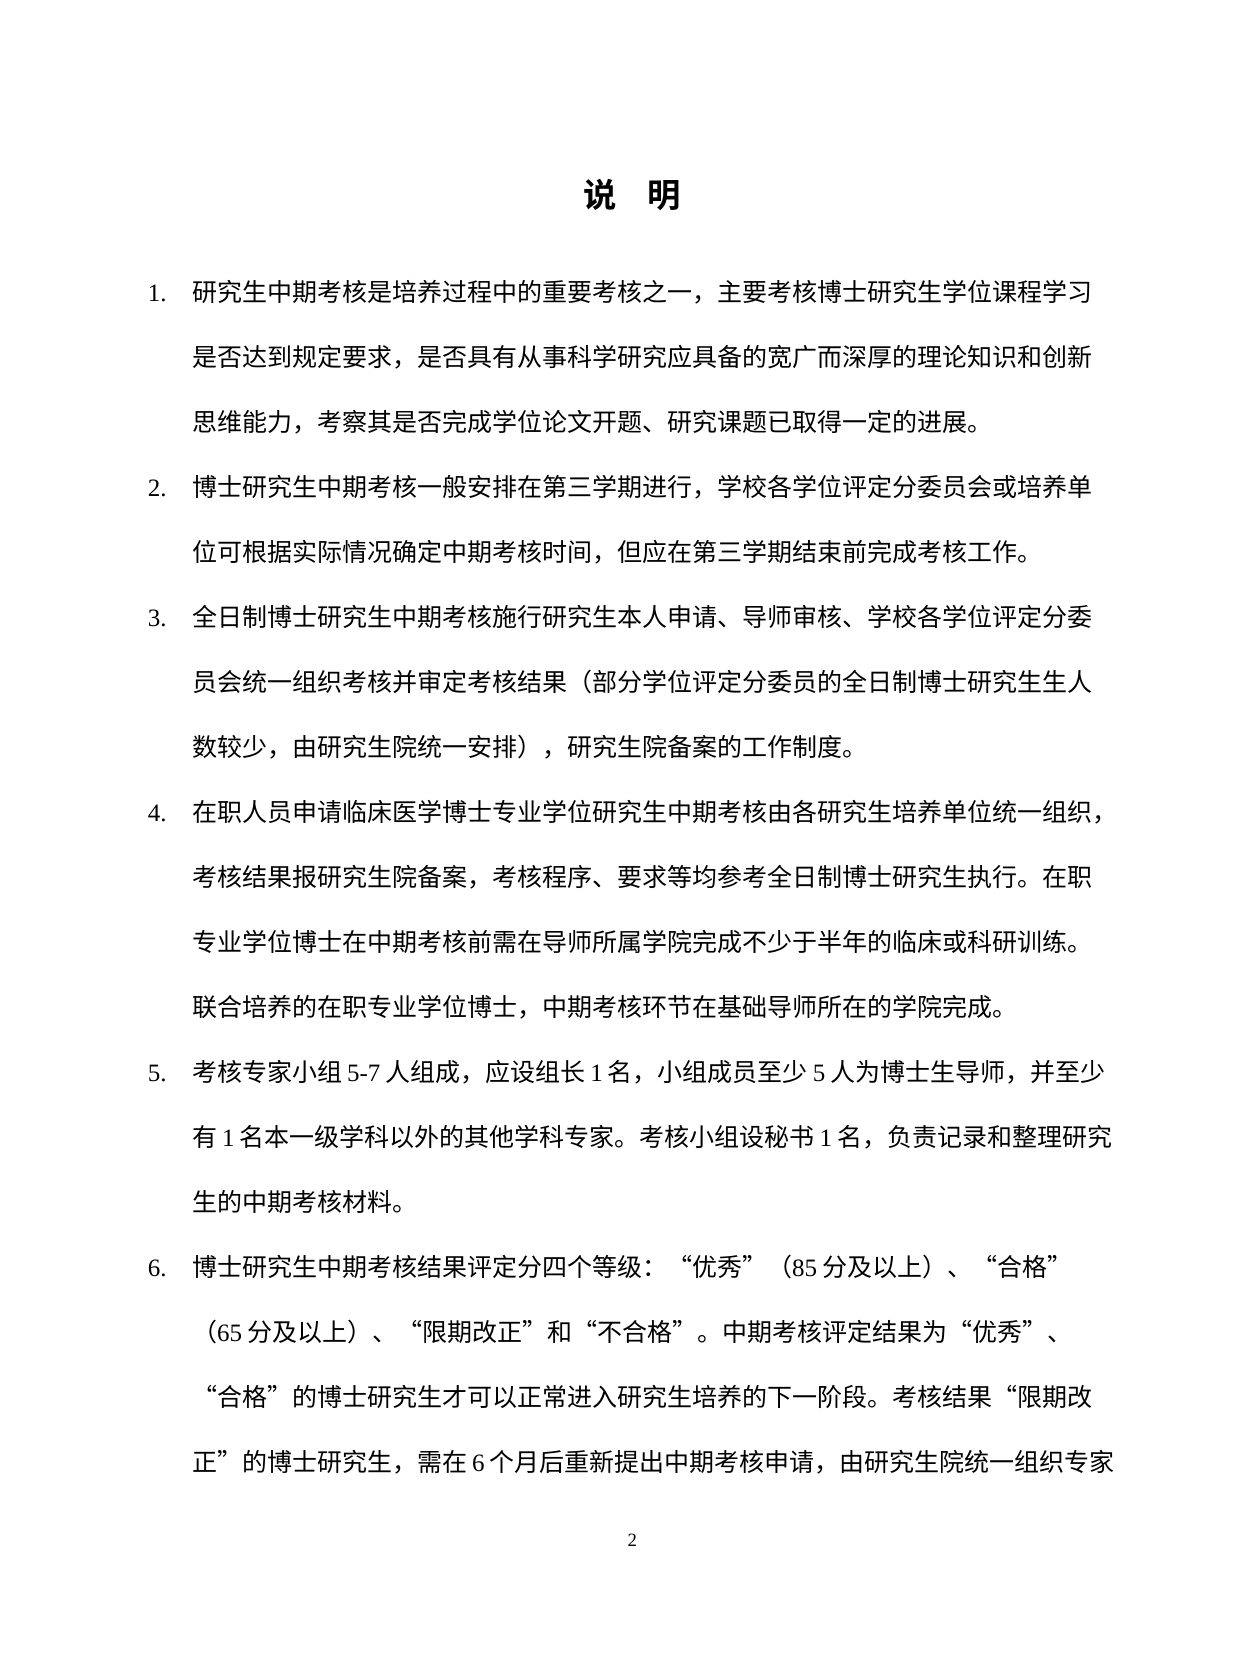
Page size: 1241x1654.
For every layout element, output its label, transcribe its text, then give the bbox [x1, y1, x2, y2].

list 在职人员申请临床医学博士专业学位研究生中期考核由各研究生培养单位统一组织，考核结果报研究生院备案，考核程序、要求等均参考全日制博士研究生执行。在职专业学位博士在中期考核前需在导师所属学院完成不少于半年的临床或科研训练。联合培养的在职专业学位博士，中期考核环节在基础导师所在的学院完成。 [148, 778, 1116, 1038]
list 全日制博士研究生中期考核施行研究生本人申请、导师审核、学校各学位评定分委员会统一组织考核并审定考核结果（部分学位评定分委员的全日制博士研究生生人数较少，由研究生院统一安排），研究生院备案的工作制度。 [148, 583, 1116, 778]
list 考核专家小组5-7人组成，应设组长1名，小组成员至少5人为博士生导师，并至少有1名本一级学科以外的其他学科专家。考核小组设秘书1名，负责记录和整理研究生的中期考核材料。 [148, 1038, 1116, 1233]
text 说 明 [148, 161, 1116, 226]
list 研究生中期考核是培养过程中的重要考核之一，主要考核博士研究生学位课程学习是否达到规定要求，是否具有从事科学研究应具备的宽广而深厚的理论知识和创新思维能力，考察其是否完成学位论文开题、研究课题已取得一定的进展。 [148, 258, 1116, 453]
list 博士研究生中期考核一般安排在第三学期进行，学校各学位评定分委员会或培养单位可根据实际情况确定中期考核时间，但应在第三学期结束前完成考核工作。 [148, 453, 1116, 583]
